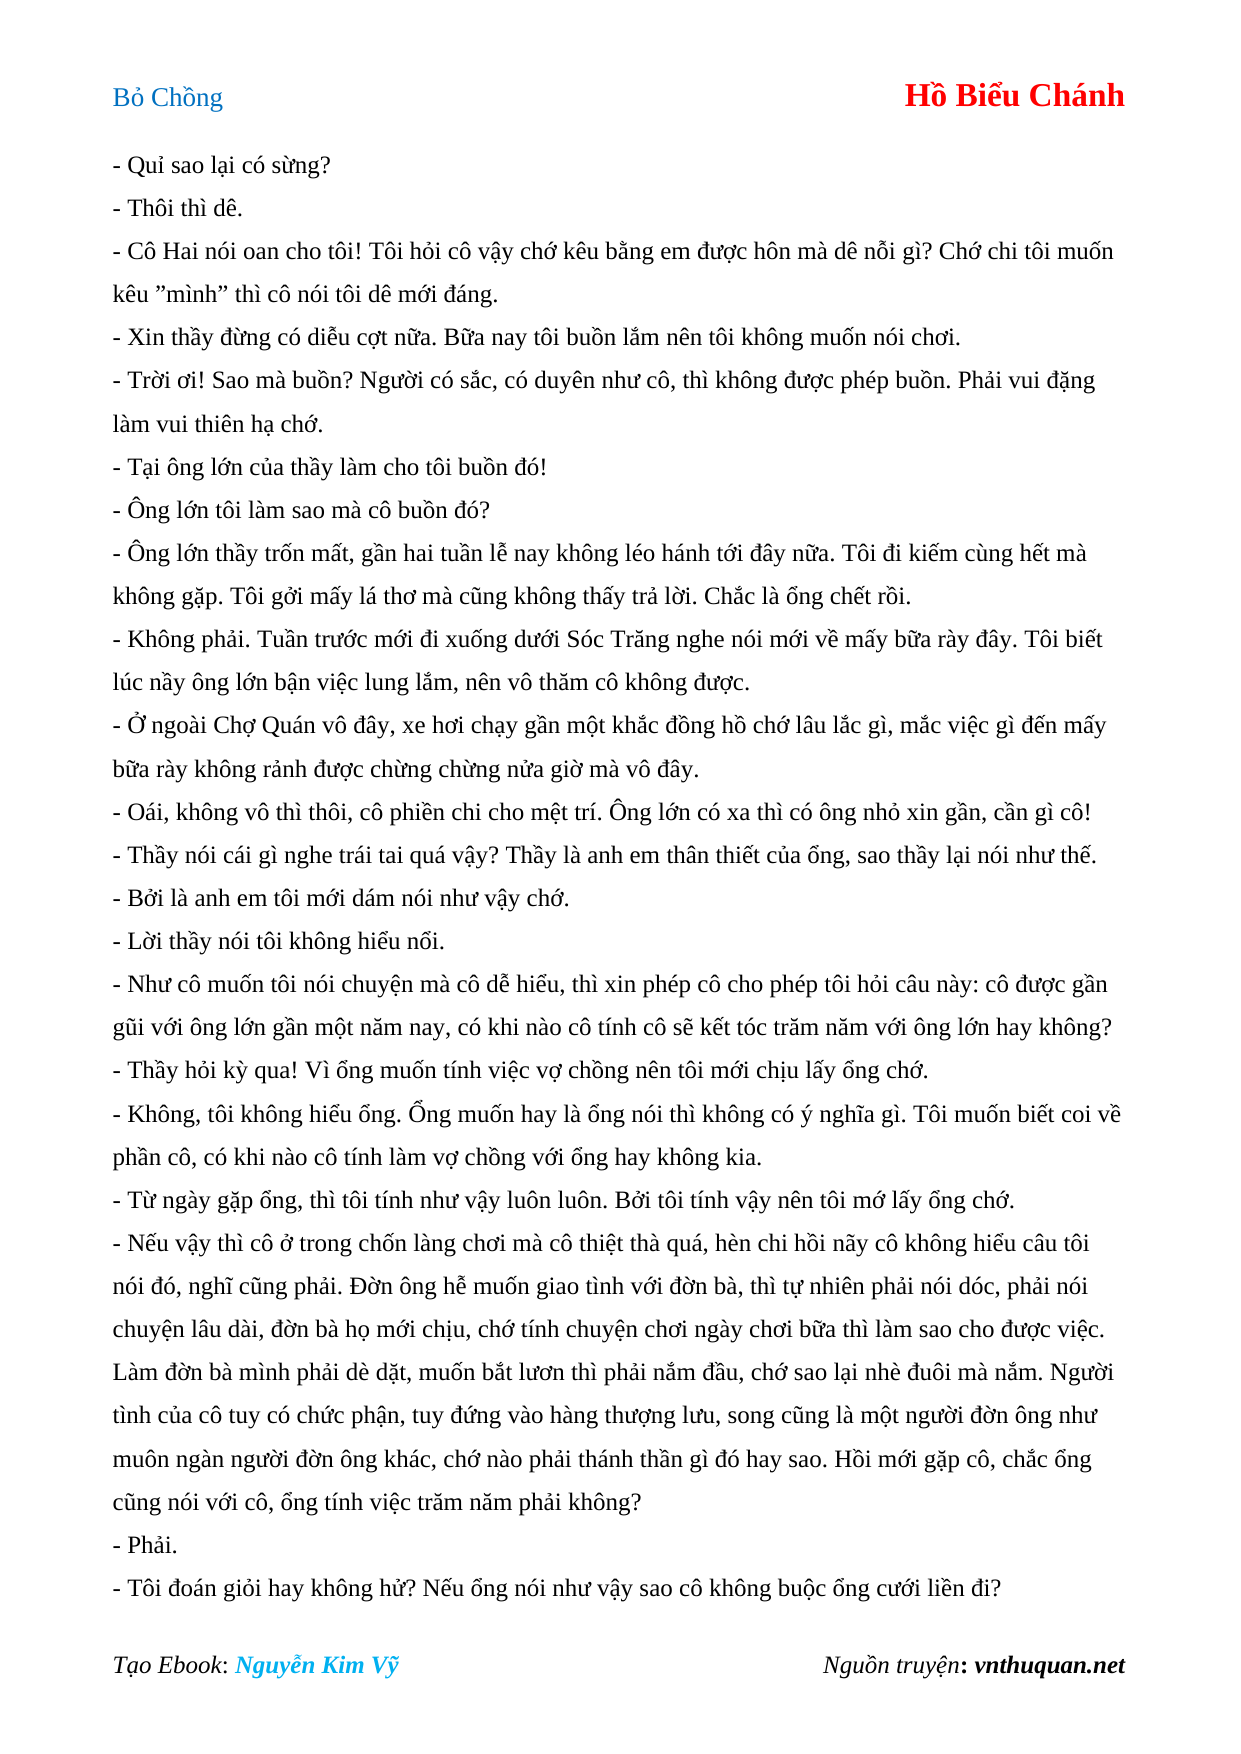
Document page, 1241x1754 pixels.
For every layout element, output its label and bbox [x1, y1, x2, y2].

text [112, 150, 1128, 1602]
